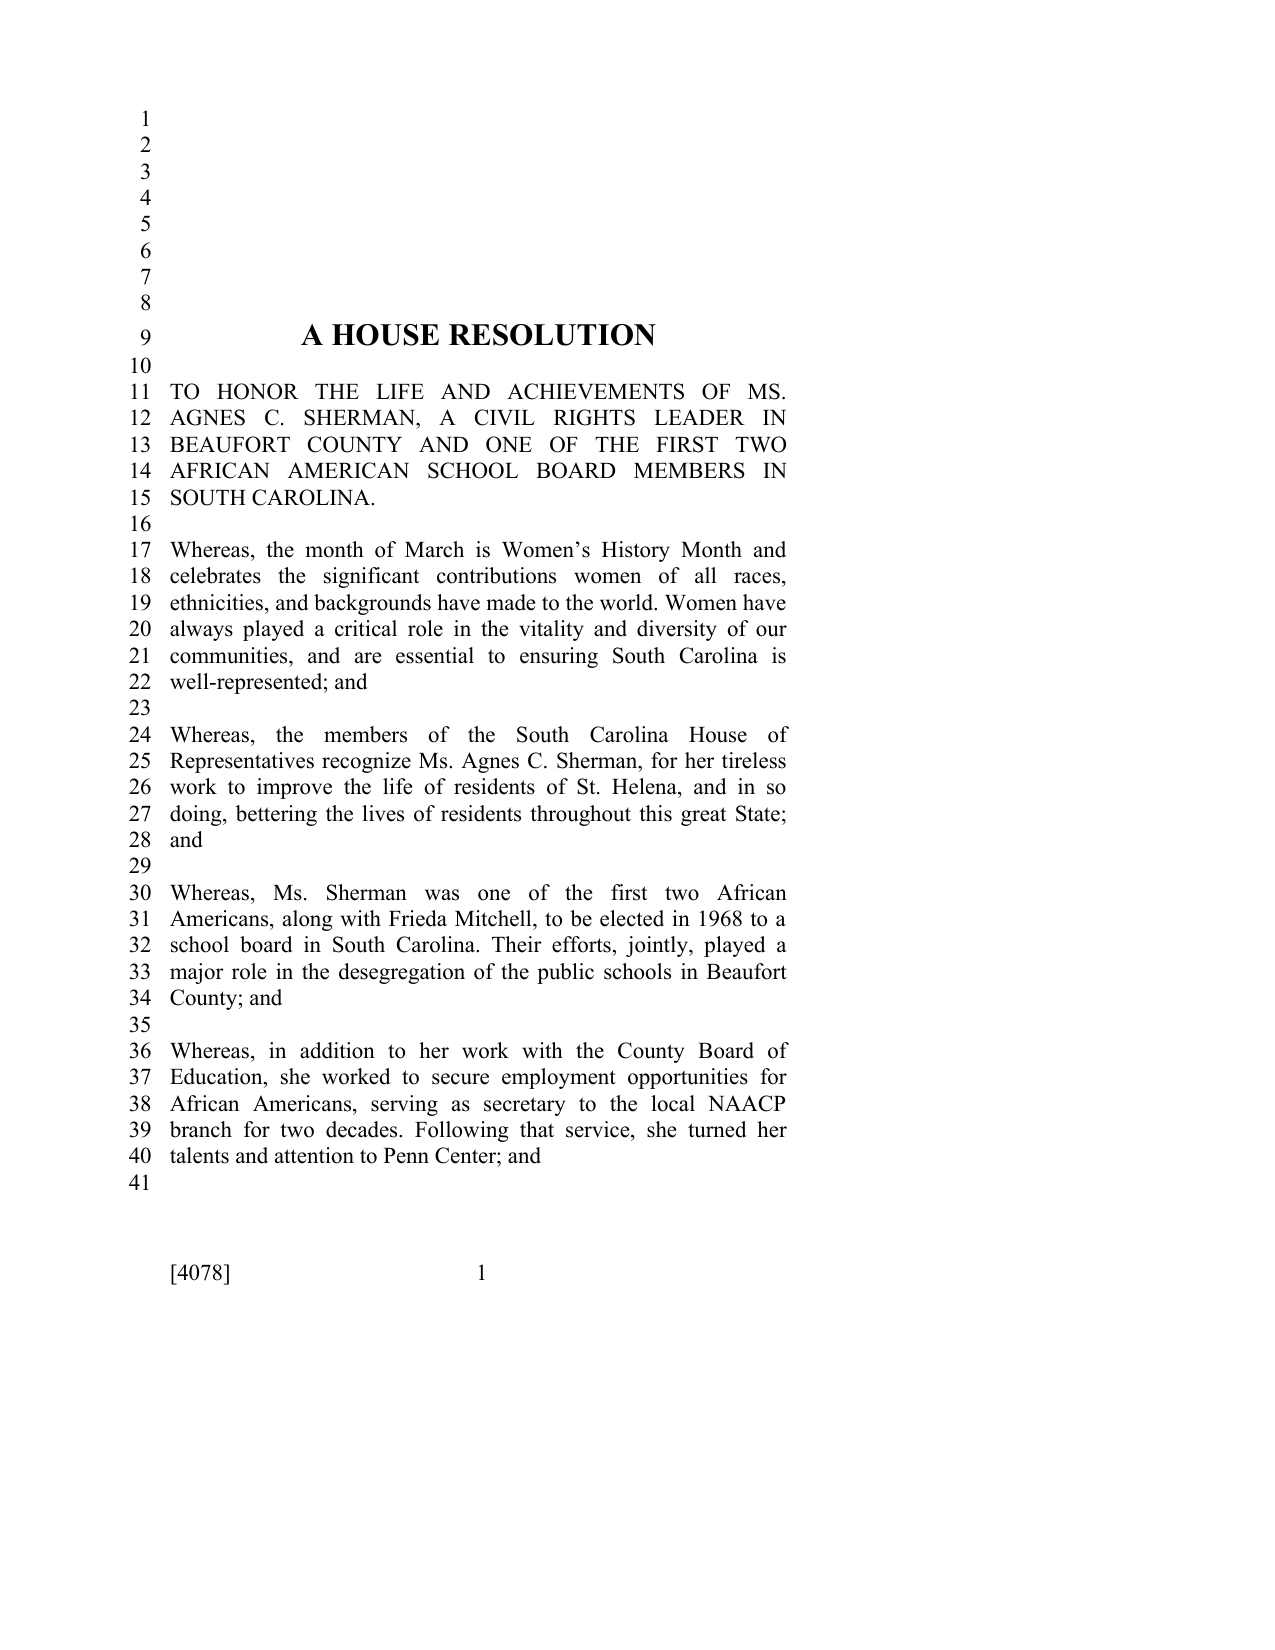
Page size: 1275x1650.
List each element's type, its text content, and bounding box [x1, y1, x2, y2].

text Whereas, in addition to her work with the County Board of Education, she worked to secure employment opportunities for African Americans, serving as secretary to the local NAACP branch for two decades. Following that service, she turned her talents and attention to Penn Center; and [169, 1037, 787, 1169]
text Whereas, the members of the South Carolina House of Representatives recognize Ms. Agnes C. Sherman, for her tireless work to improve the life of residents of St. Helena, and in so doing, bettering the lives of residents throughout this great State; and [169, 721, 787, 852]
text TO HONOR THE LIFE AND ACHIEVEMENTS OF MS. AGNES C. SHERMAN, A CIVIL RIGHTS LEADER IN BEAUFORT COUNTY AND ONE OF THE FIRST TWO AFRICAN AMERICAN SCHOOL BOARD MEMBERS IN SOUTH CAROLINA. [169, 378, 787, 510]
text Whereas, Ms. Sherman was one of the first two African Americans, along with Frieda Mitchell, to be elected in 1968 to a school board in South Carolina. Their efforts, jointly, played a major role in the desegregation of the public schools in Beaufort County; and [169, 879, 787, 1011]
text Whereas, the month of March is Women’s History Month and celebrates the significant contributions women of all races, ethnicities, and backgrounds have made to the world. Women have always played a critical role in the vitality and diversity of our communities, and are essential to ensuring South Carolina is well-represented; and [169, 536, 787, 694]
text A HOUSE RESOLUTION [169, 316, 787, 352]
